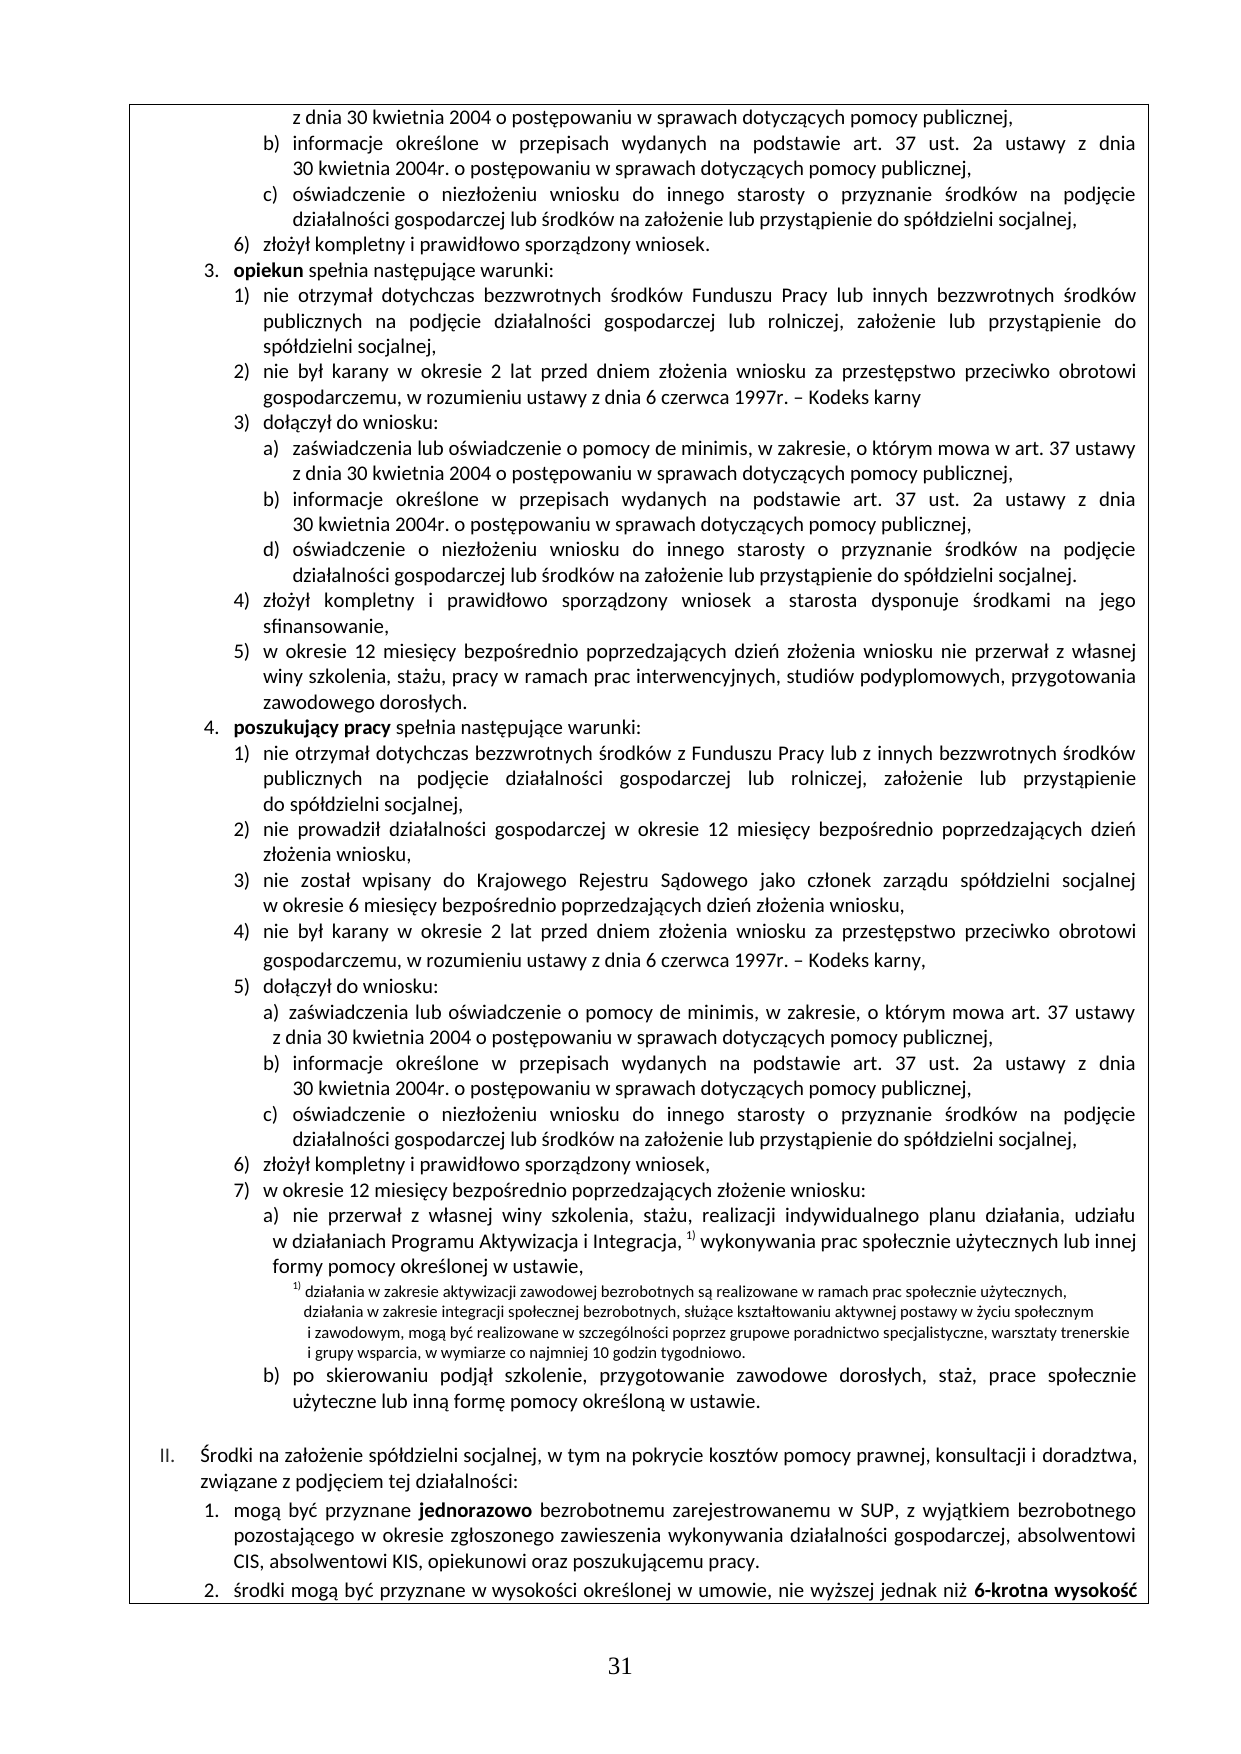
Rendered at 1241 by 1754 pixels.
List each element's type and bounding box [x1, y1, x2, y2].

table_cell [130, 105, 1148, 1603]
